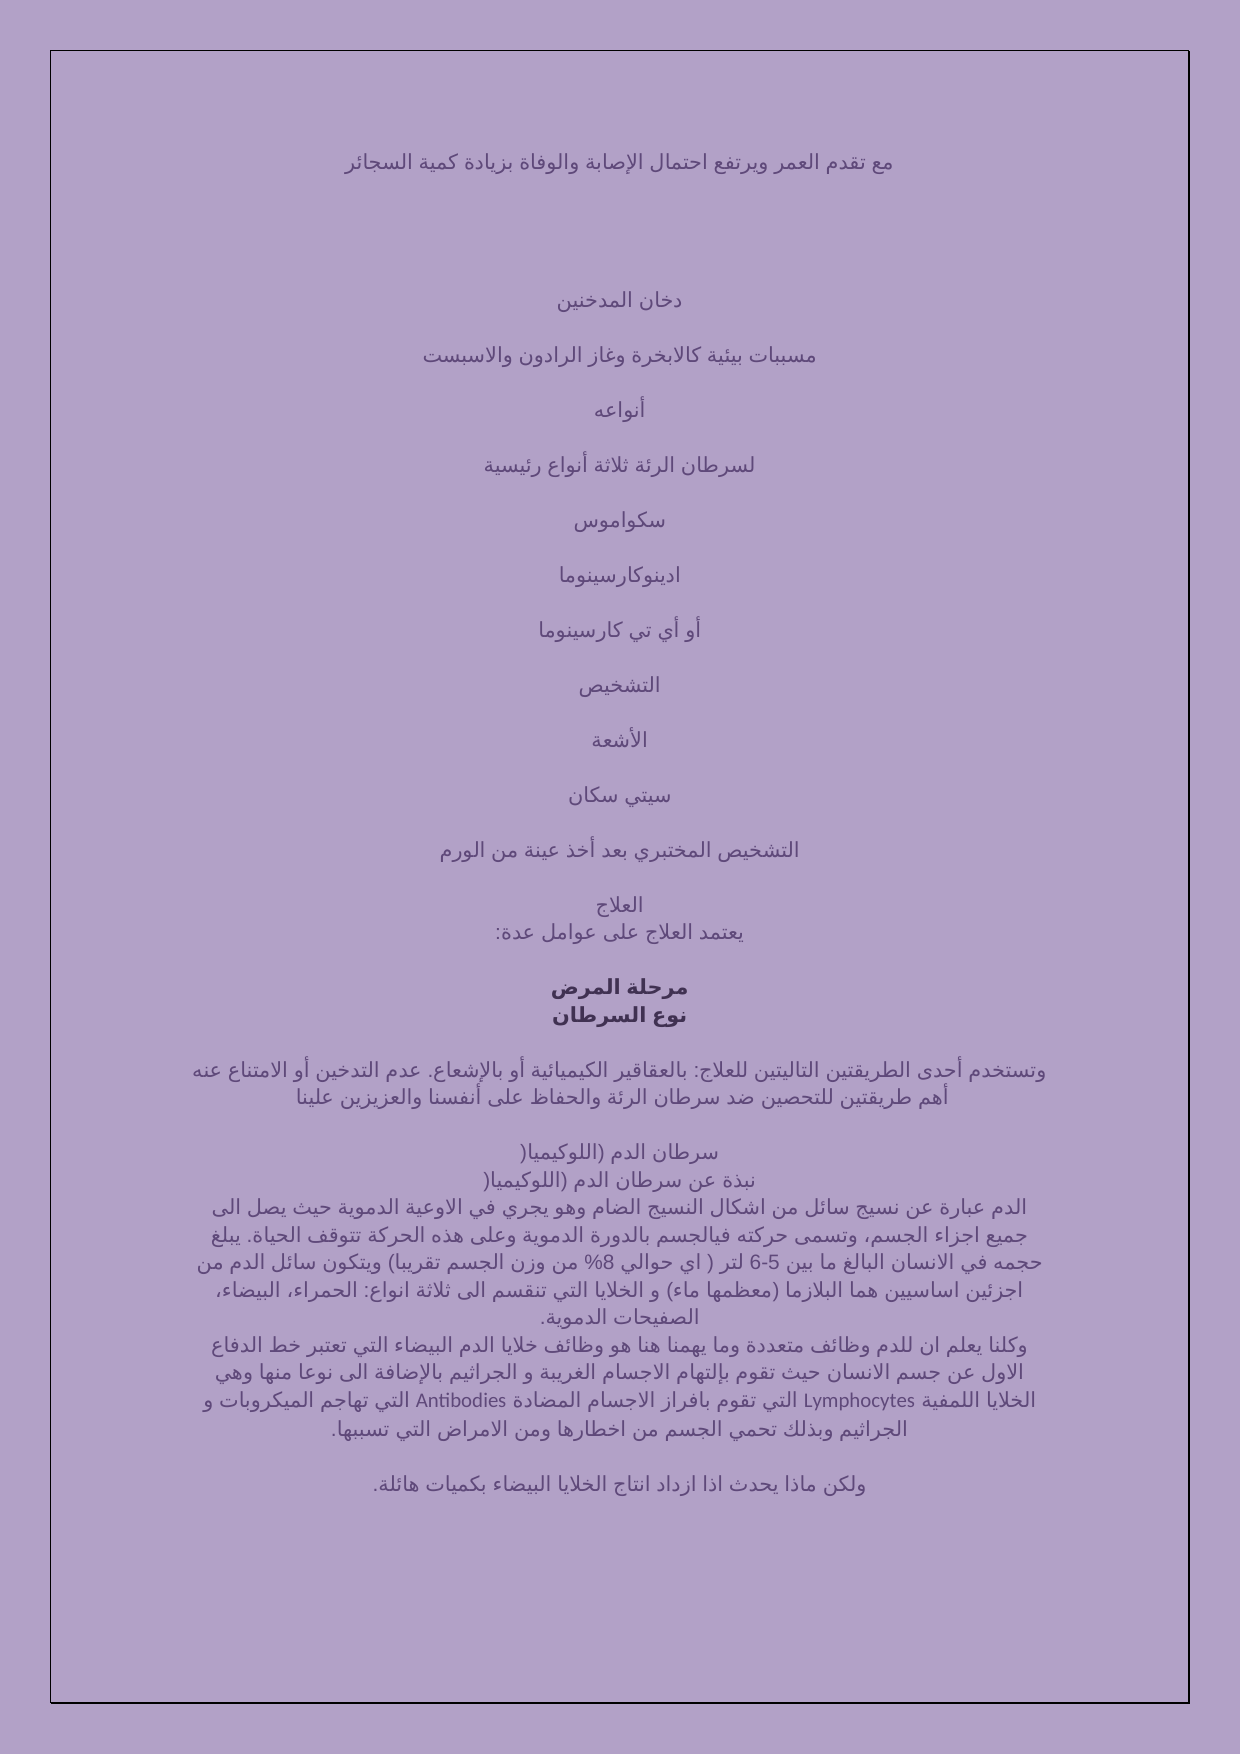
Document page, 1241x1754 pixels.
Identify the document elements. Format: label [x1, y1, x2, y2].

text [187, 150, 1052, 1550]
